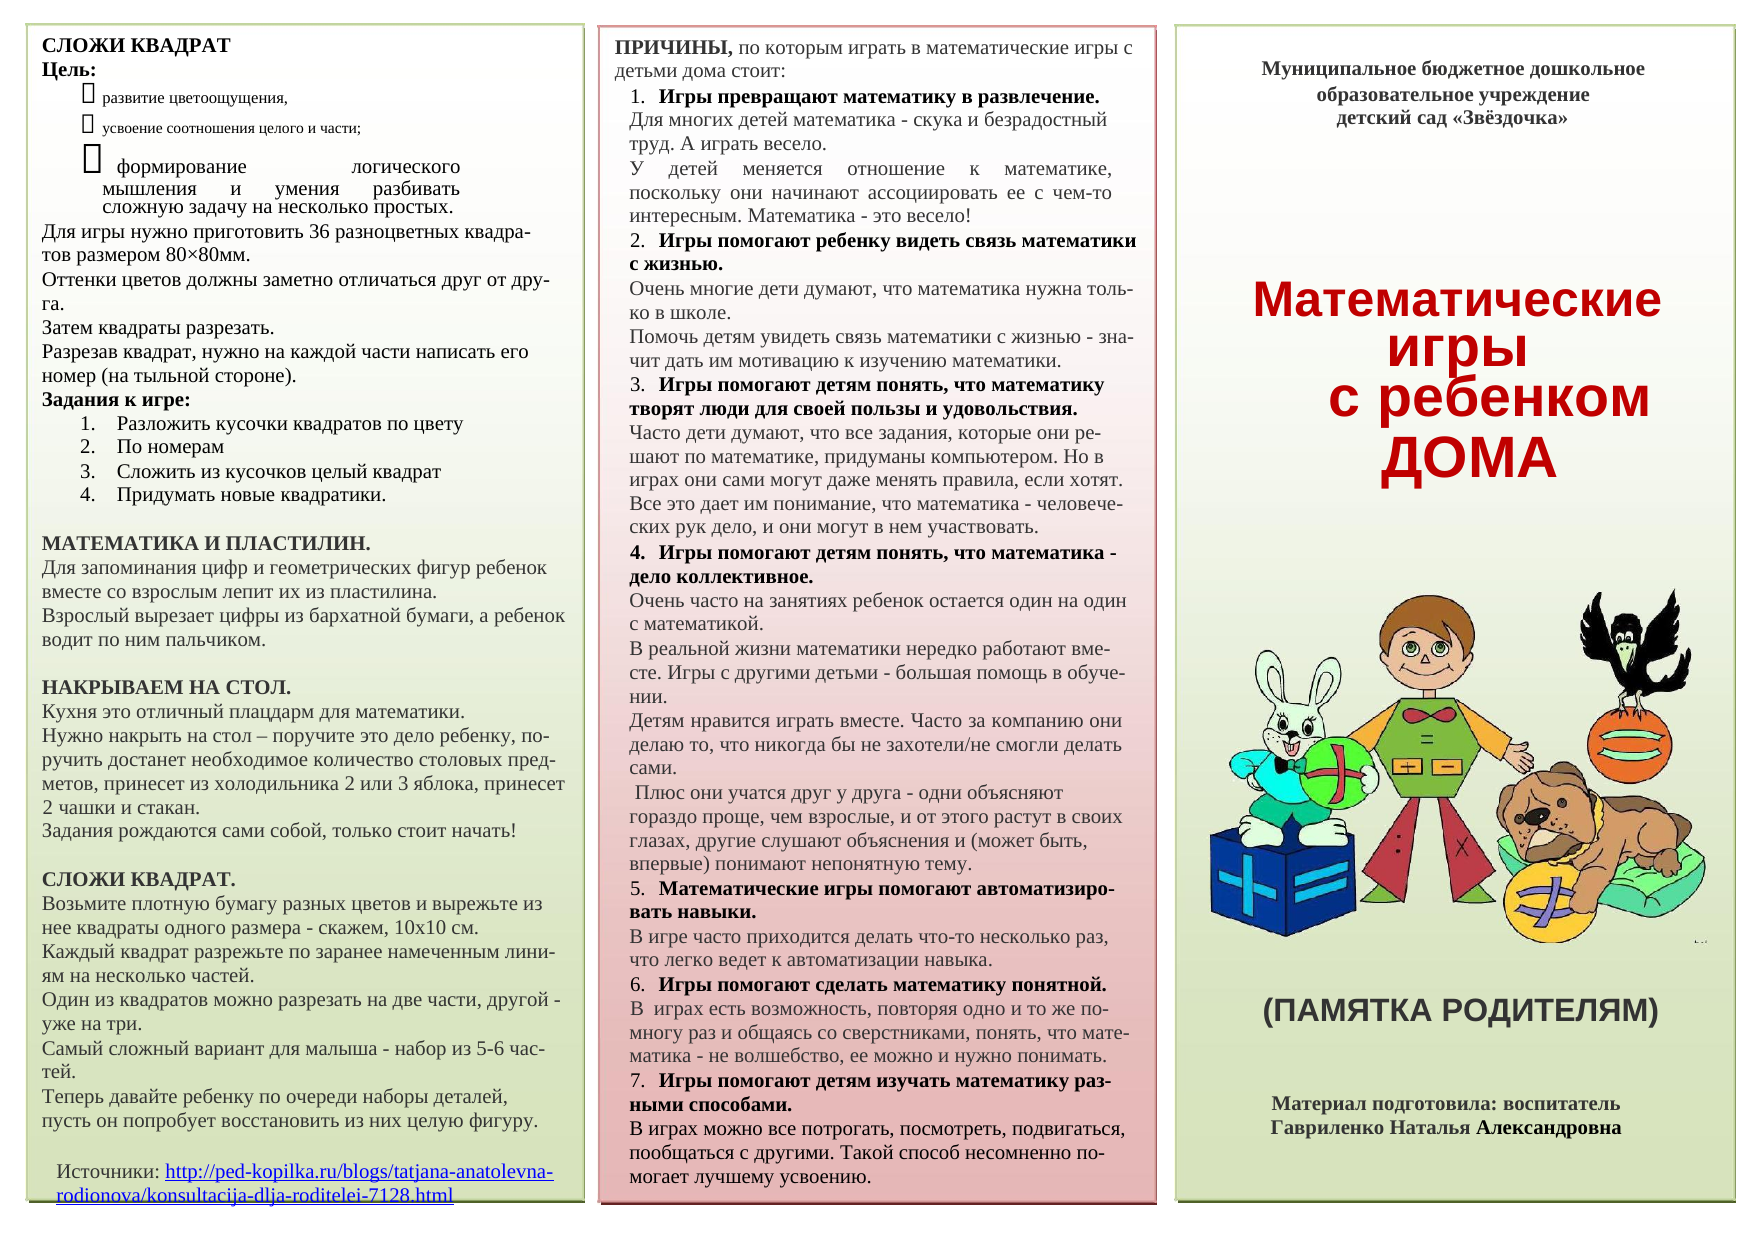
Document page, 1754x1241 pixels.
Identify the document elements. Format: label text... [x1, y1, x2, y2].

text Цель: [42, 57, 567, 81]
list развитие цветоощущения, [80, 81, 567, 110]
text Очень часто на занятиях ребенок остается один на один с математикой. [629, 589, 1127, 635]
text МАТЕМАТИКА И ПЛАСТИЛИН. [42, 531, 567, 555]
text детский сад «Звёздочка» [1250, 106, 1654, 129]
text Для запоминания цифр и геометрических фигур ребенок вместе со взрослым лепит их из пластилина. [42, 556, 548, 603]
text Очень многие дети думают, что математика нужна толь-ко в школе. [629, 276, 1135, 324]
list Игры превращают математику в развлечение. Для многих детей математика - скука и безрадостный труд. А играть весело. [629, 84, 1108, 155]
text Для игры нужно приготовить 36 разноцветных квадра-тов размером 80×80мм. [42, 219, 552, 266]
text игры [1250, 327, 1665, 377]
list ребенком [1328, 377, 1665, 426]
list Сложить из кусочков целый квадрат [80, 459, 567, 483]
text У детей меняется отношение к математике, поскольку они начинают ассоциировать ее с чем-то интересным. Математика - это весело! [629, 156, 1112, 227]
text Возьмите плотную бумагу разных цветов и вырежьте из нее квадраты одного размера - скажем, 10х10 см. Каждый квадрат разрежьте по заранее намеченным лини-ям на несколько частей. [42, 892, 556, 987]
text Теперь давайте ребенку по очереди наборы деталей, пусть он попробует восстановить из них целую фигуру. [42, 1084, 562, 1132]
picture [25, 23, 585, 1203]
text Задания рождаются сами собой, только стоит начать! [42, 819, 567, 843]
text Самый сложный вариант для малыша - набор из 5-6 час-тей. [42, 1036, 546, 1083]
text Детям нравится играть вместе. Часто за компанию они делаю то, что никогда бы не захотели/не смогли делать сами. [629, 708, 1123, 779]
list формирование логического мышления и умения разбивать сложную задачу на несколько простых. [80, 140, 460, 218]
text Оттенки цветов должны заметно отличаться друг от дру-га. [42, 268, 552, 314]
text образовательное учреждение [1250, 82, 1656, 106]
list Игры помогают детям понять, что математика - дело коллективное. [629, 541, 1119, 588]
text Источники: http://ped-kopilka.ru/blogs/tatjana-anatolevna-rodionova/konsultacija-dlja-roditelei-7128.html [56, 1160, 554, 1207]
text В реальной жизни математики нередко работают вме-сте. Игры с другими детьми - большая помощь в обуче-нии. [629, 637, 1131, 708]
text Нужно накрыть на стол – поручите это дело ребенку, по-ручить достанет необходимое количество столовых пред-метов, принесет из холодильника 2 или 3 яблока, принесет [42, 724, 567, 795]
text (ПАМЯТКА РОДИТЕЛЯМ) [1262, 992, 1665, 1029]
text СЛОЖИ КВАДРАТ [42, 33, 567, 57]
text Материал подготовила: воспитатель Гавриленко Наталья Александровна [1250, 1091, 1642, 1139]
list усвоение соотношения целого и части; [80, 112, 567, 139]
list Игры помогают детям изучать математику раз-ными способами. [629, 1069, 1112, 1116]
list Придумать новые квадратики. [80, 483, 567, 506]
text НАКРЫВАЕМ НА СТОЛ. [42, 675, 567, 699]
text Муниципальное бюджетное дошкольное [1250, 55, 1656, 79]
text Затем квадраты разрезать. [42, 315, 567, 339]
text В игре часто приходится делать что-то несколько раз, что легко ведет к автоматизации навыка. [629, 925, 1110, 971]
list Разложить кусочки квадратов по цвету [80, 411, 567, 435]
text Математические [1250, 270, 1665, 327]
text В играх можно все потрогать, посмотреть, подвигаться, пообщаться с другими. Такой способ несомненно по-могает лучшему усвоению. [629, 1117, 1127, 1188]
list Математические игры помогают автоматизиро-вать навыки. [629, 877, 1117, 923]
text СЛОЖИ КВАДРАТ. [42, 867, 567, 891]
list Игры помогают ребенку видеть связь математики с жизнью. [629, 229, 1137, 275]
list Игры помогают детям понять, что математику творят люди для своей пользы и удовольствия. Часто дети думают, что все задания, которые они ре-шают по математике, придуманы компьютером. Но в играх они сами могут даже менять правила, если хотят. Все это дает им понимание, что математика - человече-ских рук дело, и они могут в нем участвовать. [629, 373, 1125, 538]
text ПРИЧИНЫ, по которым играть в математические игры с детьми дома стоит: [614, 35, 1133, 82]
list играх есть возможность, повторяя одно и то же по-многу раз и общаясь со сверстниками, понять, что мате-матика - не волшебство, ее можно и нужно понимать. [629, 997, 1131, 1067]
picture [597, 25, 1157, 1205]
picture [1174, 24, 1736, 1203]
text Взрослый вырезает цифры из бархатной бумаги, а ребенок водит по ним пальчиком. [42, 604, 567, 651]
list По номерам [80, 435, 567, 459]
text Плюс они учатся друг у друга - одни объясняют гораздо проще, чем взрослые, и от этого растут в своих глазах, другие слушают объяснения и (может быть, впервые) понимают непонятную тему. [629, 781, 1135, 875]
text Задания к игре: [42, 387, 567, 411]
text Помочь детям увидеть связь математики с жизнью - зна-чит дать им мотивацию к изучению математики. [629, 324, 1135, 372]
text Разрезав квадрат, нужно на каждой части написать его номер (на тыльной стороне). [42, 340, 552, 387]
text Кухня это отличный плацдарм для математики. [42, 699, 567, 723]
list Игры помогают сделать математику понятной. [630, 972, 1175, 996]
text ДОМА [1381, 426, 1665, 490]
text Один из квадратов можно разрезать на две части, другой - уже на три. [42, 988, 562, 1035]
list чашки и стакан. [42, 795, 567, 819]
